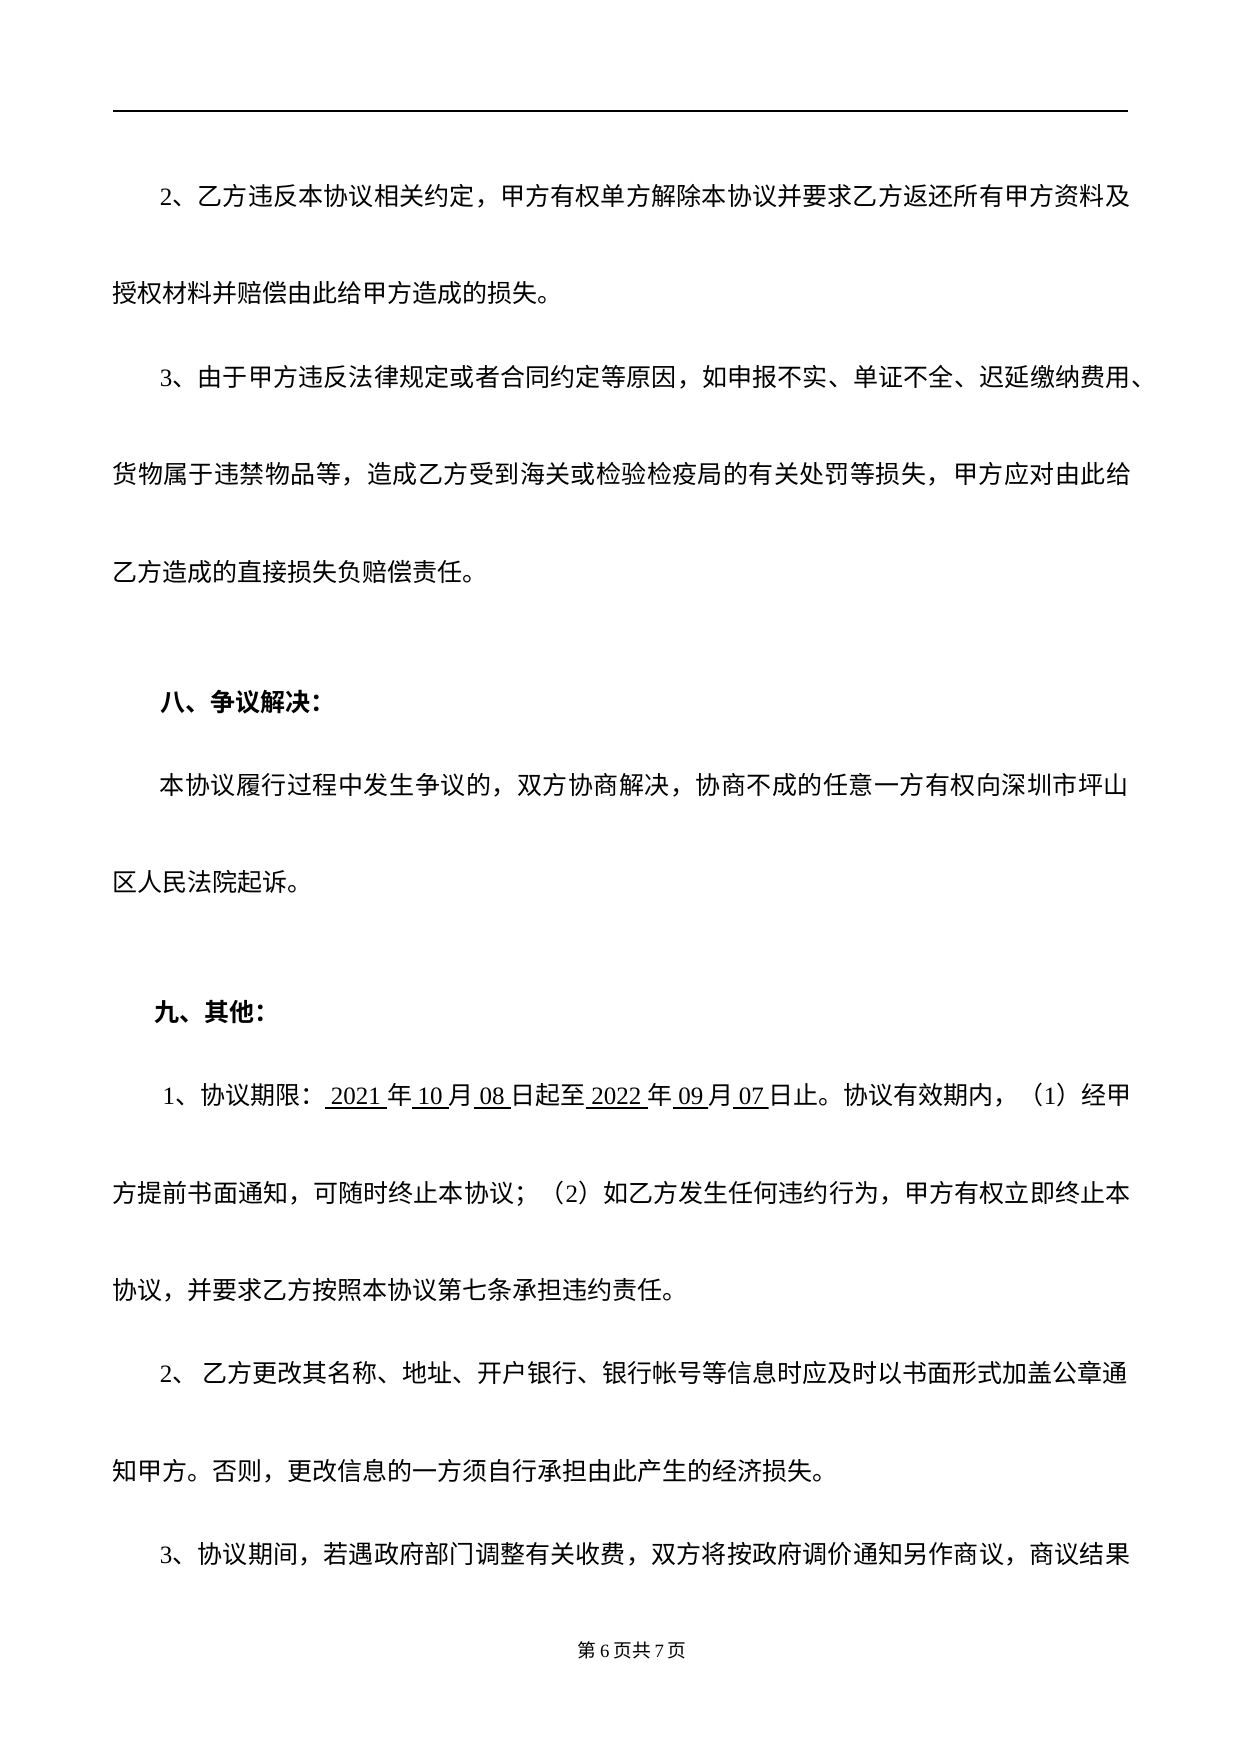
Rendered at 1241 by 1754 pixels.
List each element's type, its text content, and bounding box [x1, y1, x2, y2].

text 3、由于甲方违反法律规定或者合同约定等原因，如申报不实、单证不全、迟延缴纳费用、货物属于违禁物品等，造成乙方受到海关或检验检疫局的有关处罚等损失，甲方应对由此给乙方造成的直接损失负赔偿责任。 [112, 343, 1131, 603]
text 1、协议期限： 2021 年 10 月 08 日起至 2022 年 09月 07日止。协议有效期内，（1）经甲方提前书面通知，可随时终止本协议；（2）如乙方发生任何违约行为，甲方有权立即终止本协议，并要求乙方按照本协议第七条承担违约责任。 [112, 1061, 1131, 1321]
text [112, 1520, 1131, 1585]
text 八、争议解决： [112, 668, 1131, 733]
text 2、 乙方更改其名称、地址、开户银行、银行帐号等信息时应及时以书面形式加盖公章通知甲方。否则，更改信息的一方须自行承担由此产生的经济损失。 [112, 1339, 1131, 1502]
text 本协议履行过程中发生争议的，双方协商解决，协商不成的任意一方有权向深圳市坪山区人民法院起诉。 [112, 751, 1131, 913]
text 2、乙方违反本协议相关约定，甲方有权单方解除本协议并要求乙方返还所有甲方资料及授权材料并赔偿由此给甲方造成的损失。 [112, 162, 1131, 324]
text 九、其他： [112, 978, 1131, 1043]
